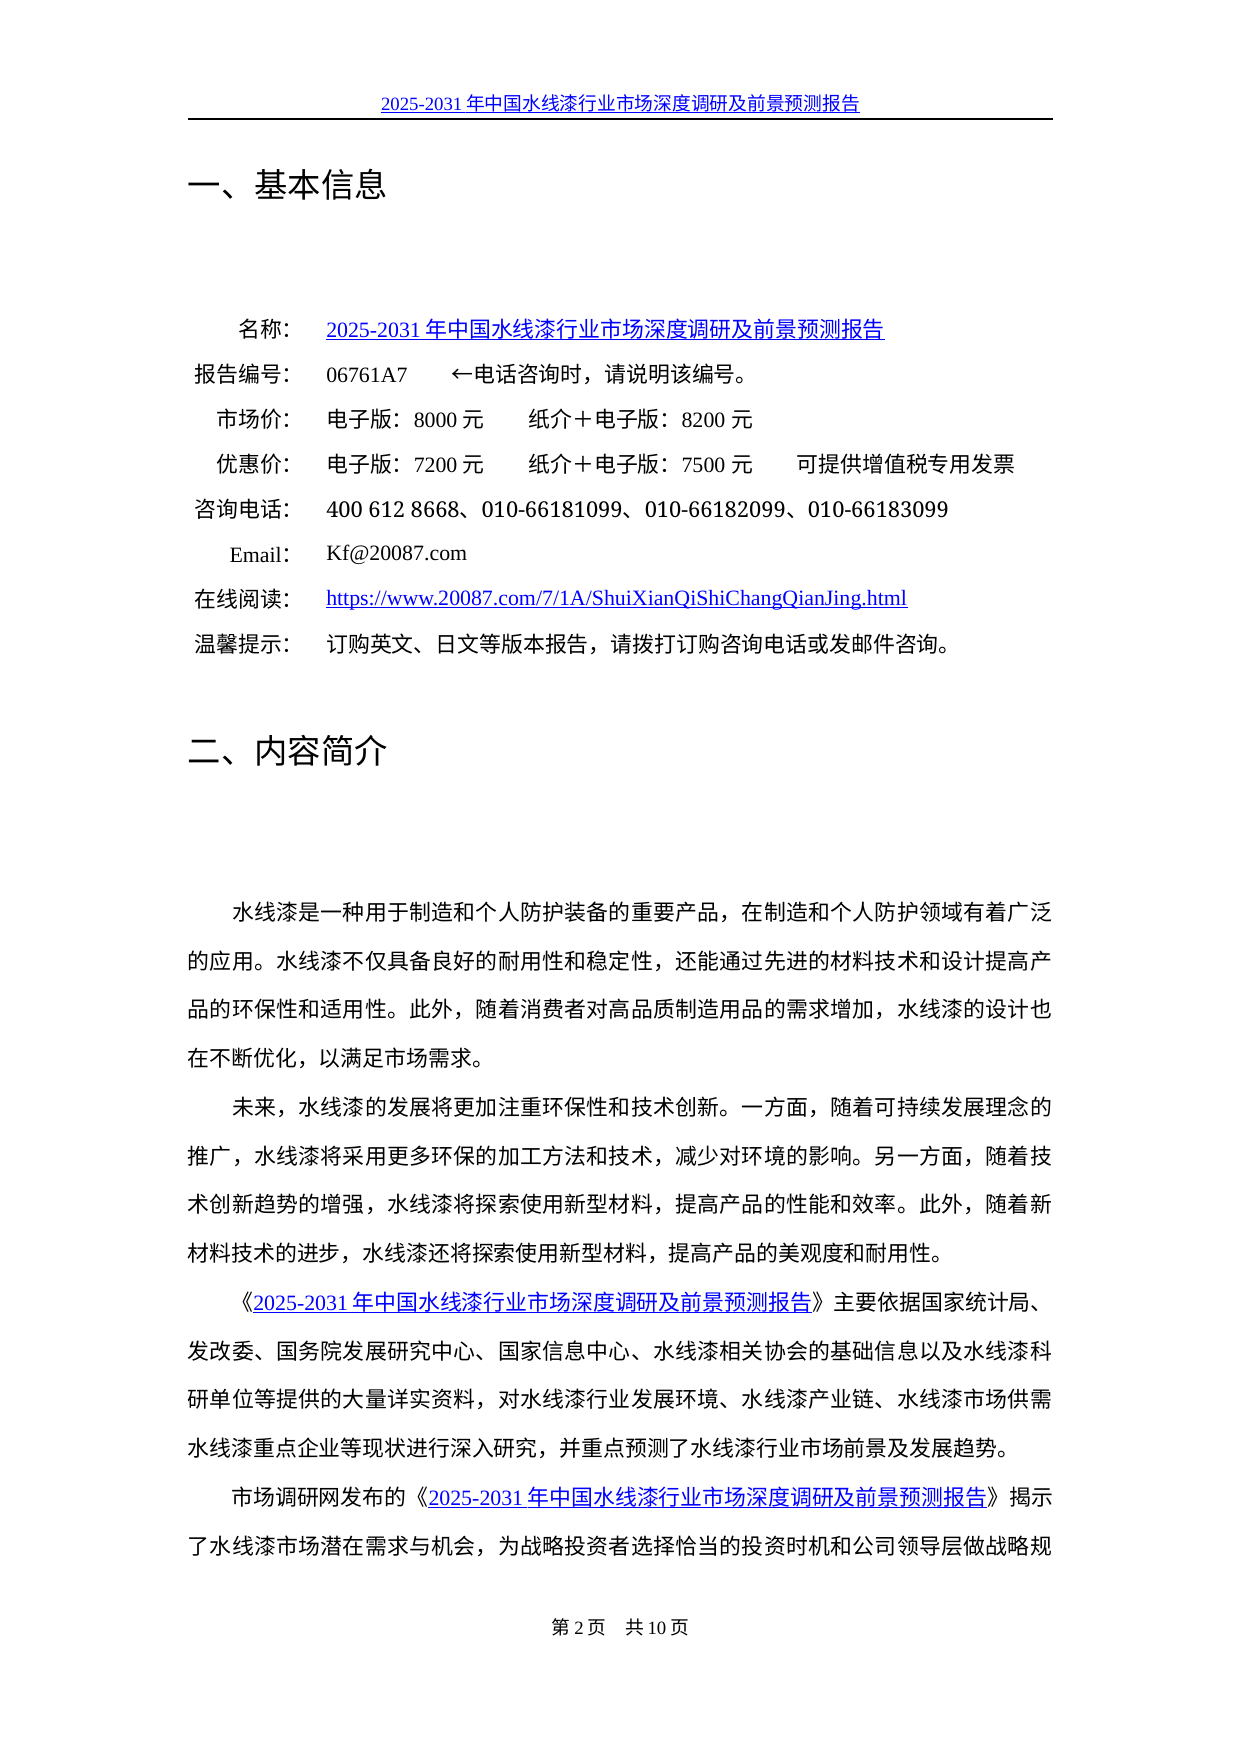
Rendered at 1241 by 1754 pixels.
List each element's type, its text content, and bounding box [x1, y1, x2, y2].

table_cell 06761A7 ←电话咨询时，请说明该编号。 [315, 357, 1073, 402]
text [187, 894, 1053, 1561]
table_cell 咨询电话： [167, 492, 315, 537]
title 一、基本信息 [187, 150, 1053, 215]
table_cell 报告编号： [167, 357, 315, 402]
table_cell 市场价： [167, 402, 315, 447]
table_header 名称： [167, 312, 315, 357]
table_cell 优惠价： [167, 447, 315, 492]
table_cell 电子版：8000 元 纸介＋电子版：8200 元 [315, 402, 1073, 447]
title 二、内容简介 [187, 717, 1053, 782]
table_cell Kf@20087.com [315, 537, 1073, 582]
table_cell Email： [167, 537, 315, 582]
table_cell 在线阅读： [167, 582, 315, 627]
table_cell [315, 582, 1073, 627]
table_cell 订购英文、日文等版本报告，请拨打订购咨询电话或发邮件咨询。 [315, 627, 1073, 672]
table_cell 400 612 8668、010-66181099、010-66182099、010-66183099 [315, 492, 1073, 537]
table_header 2025-2031年中国水线漆行业市场深度调研及前景预测报告 [315, 312, 1073, 357]
table_cell 温馨提示： [167, 627, 315, 672]
table_cell 电子版：7200 元 纸介＋电子版：7500 元 可提供增值税专用发票 [315, 447, 1073, 492]
